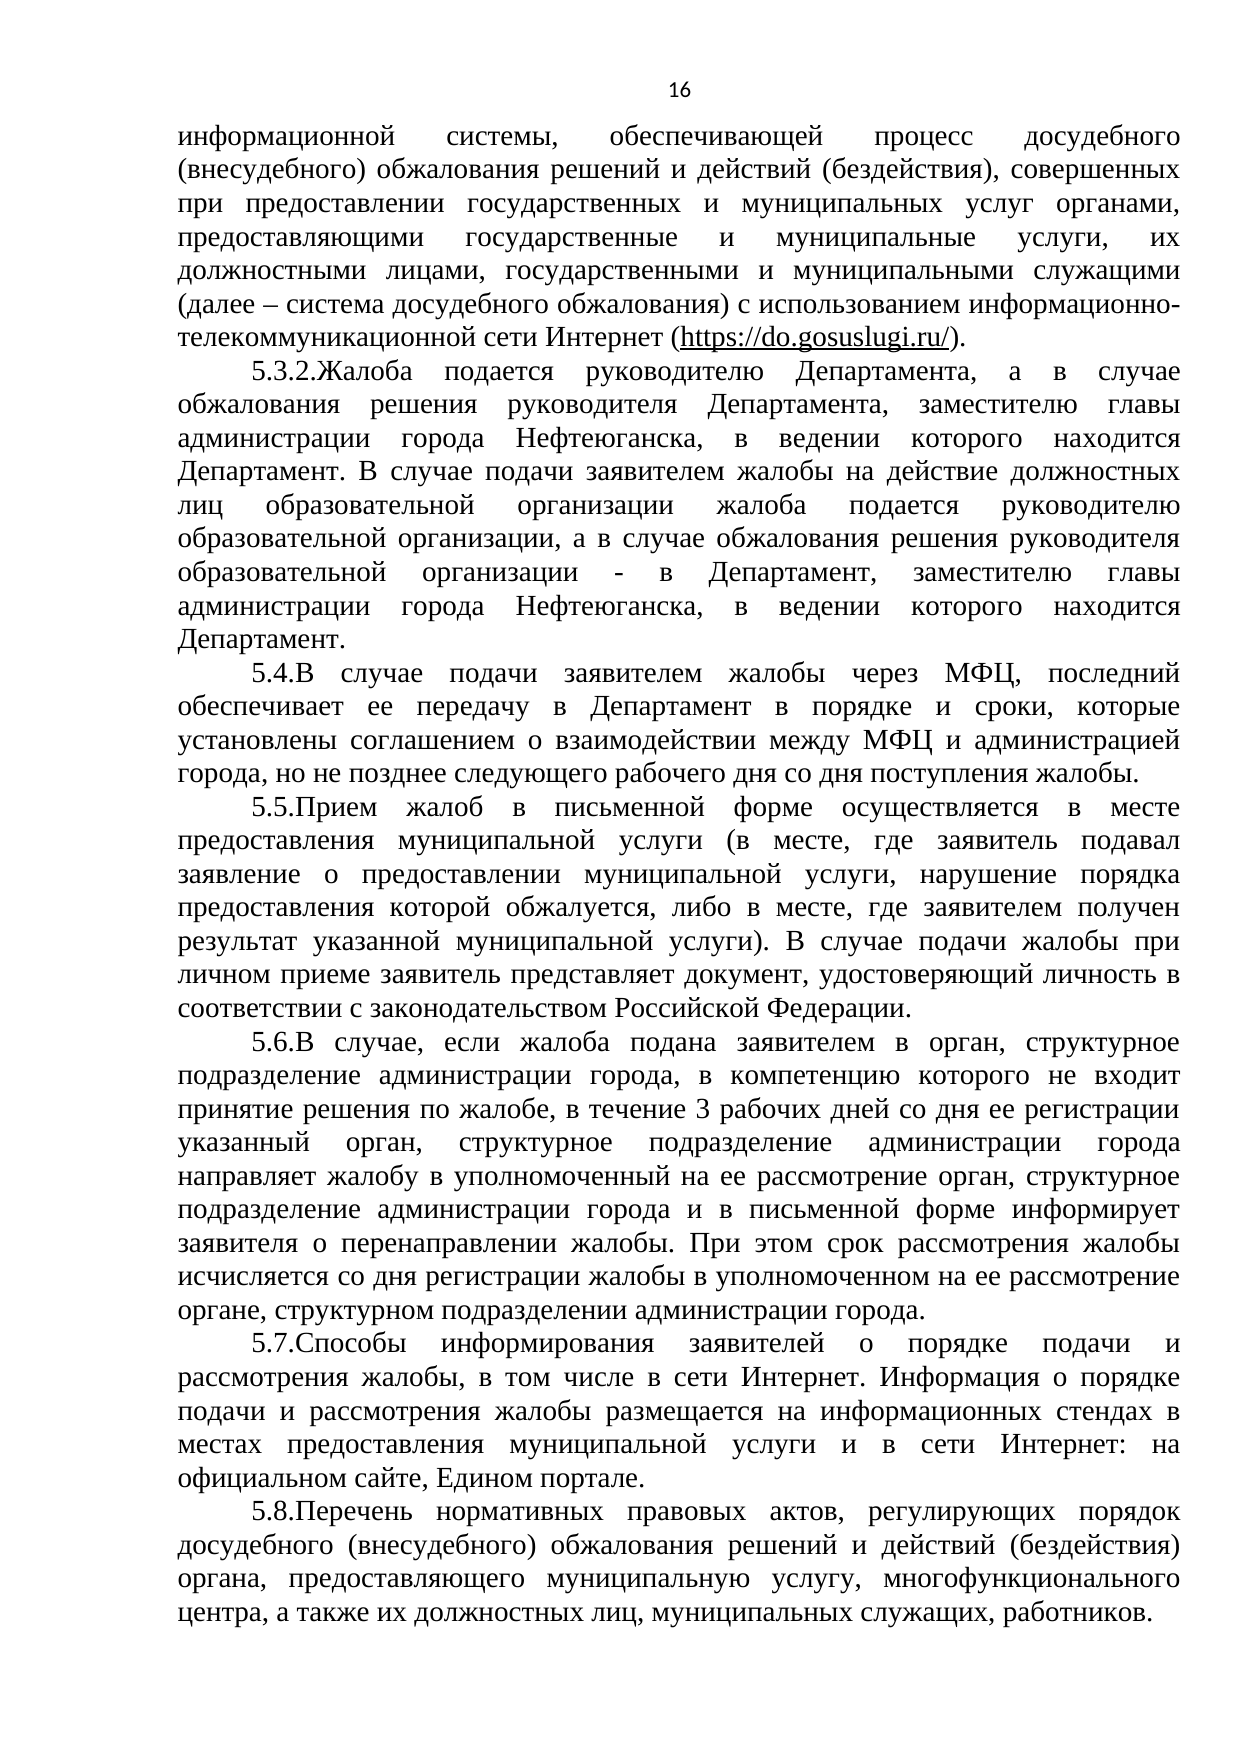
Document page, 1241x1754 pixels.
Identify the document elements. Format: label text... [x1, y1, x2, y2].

text 5.4.В случае подачи заявителем жалобы через МФЦ, последний обеспечивает ее передачу в Департамент в порядке и сроки, которые установлены соглашением о взаимодействии между МФЦ и администрацией города, но не позднее следующего рабочего дня со дня поступления жалобы. [177, 655, 1181, 789]
text 5.6.В случае, если жалоба подана заявителем в орган, структурное подразделение администрации города, в компетенцию которого не входит принятие решения по жалобе, в течение 3 рабочих дней со дня ее регистрации указанный орган, структурное подразделение администрации города направляет жалобу в уполномоченный на ее рассмотрение орган, структурное подразделение администрации города и в письменной форме информирует заявителя о перенаправлении жалобы. При этом срок рассмотрения жалобы исчисляется со дня регистрации жалобы в уполномоченном на ее рассмотрение органе, структурном подразделении администрации города. [177, 1024, 1181, 1326]
text 5.7.Способы информирования заявителей о порядке подачи и рассмотрения жалобы, в том числе в сети Интернет. Информация о порядке подачи и рассмотрения жалобы размещается на информационных стендах в местах предоставления муниципальной услуги и в сети Интернет: на официальном сайте, Едином портале. [177, 1326, 1181, 1493]
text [177, 118, 1181, 353]
text 5.5.Прием жалоб в письменной форме осуществляется в месте предоставления муниципальной услуги (в месте, где заявитель подавал заявление о предоставлении муниципальной услуги, нарушение порядка предоставления которой обжалуется, либо в месте, где заявителем получен результат указанной муниципальной услуги). В случае подачи жалобы при личном приеме заявитель представляет документ, удостоверяющий личность в соответствии с законодательством Российской Федерации. [177, 789, 1181, 1024]
text 5.8.Перечень нормативных правовых актов, регулирующих порядок досудебного (внесудебного) обжалования решений и действий (бездействия) органа, предоставляющего муниципальную услугу, многофункционального центра, а также их должностных лиц, муниципальных служащих, работников. [177, 1493, 1181, 1627]
text 5.3.2.Жалоба подается руководителю Департамента, а в случае обжалования решения руководителя Департамента, заместителю главы администрации города Нефтеюганска, в ведении которого находится Департамент. В случае подачи заявителем жалобы на действие должностных лиц образовательной организации жалоба подается руководителю образовательной организации, а в случае обжалования решения руководителя образовательной организации - в Департамент, заместителю главы администрации города Нефтеюганска, в ведении которого находится Департамент. [177, 353, 1181, 655]
